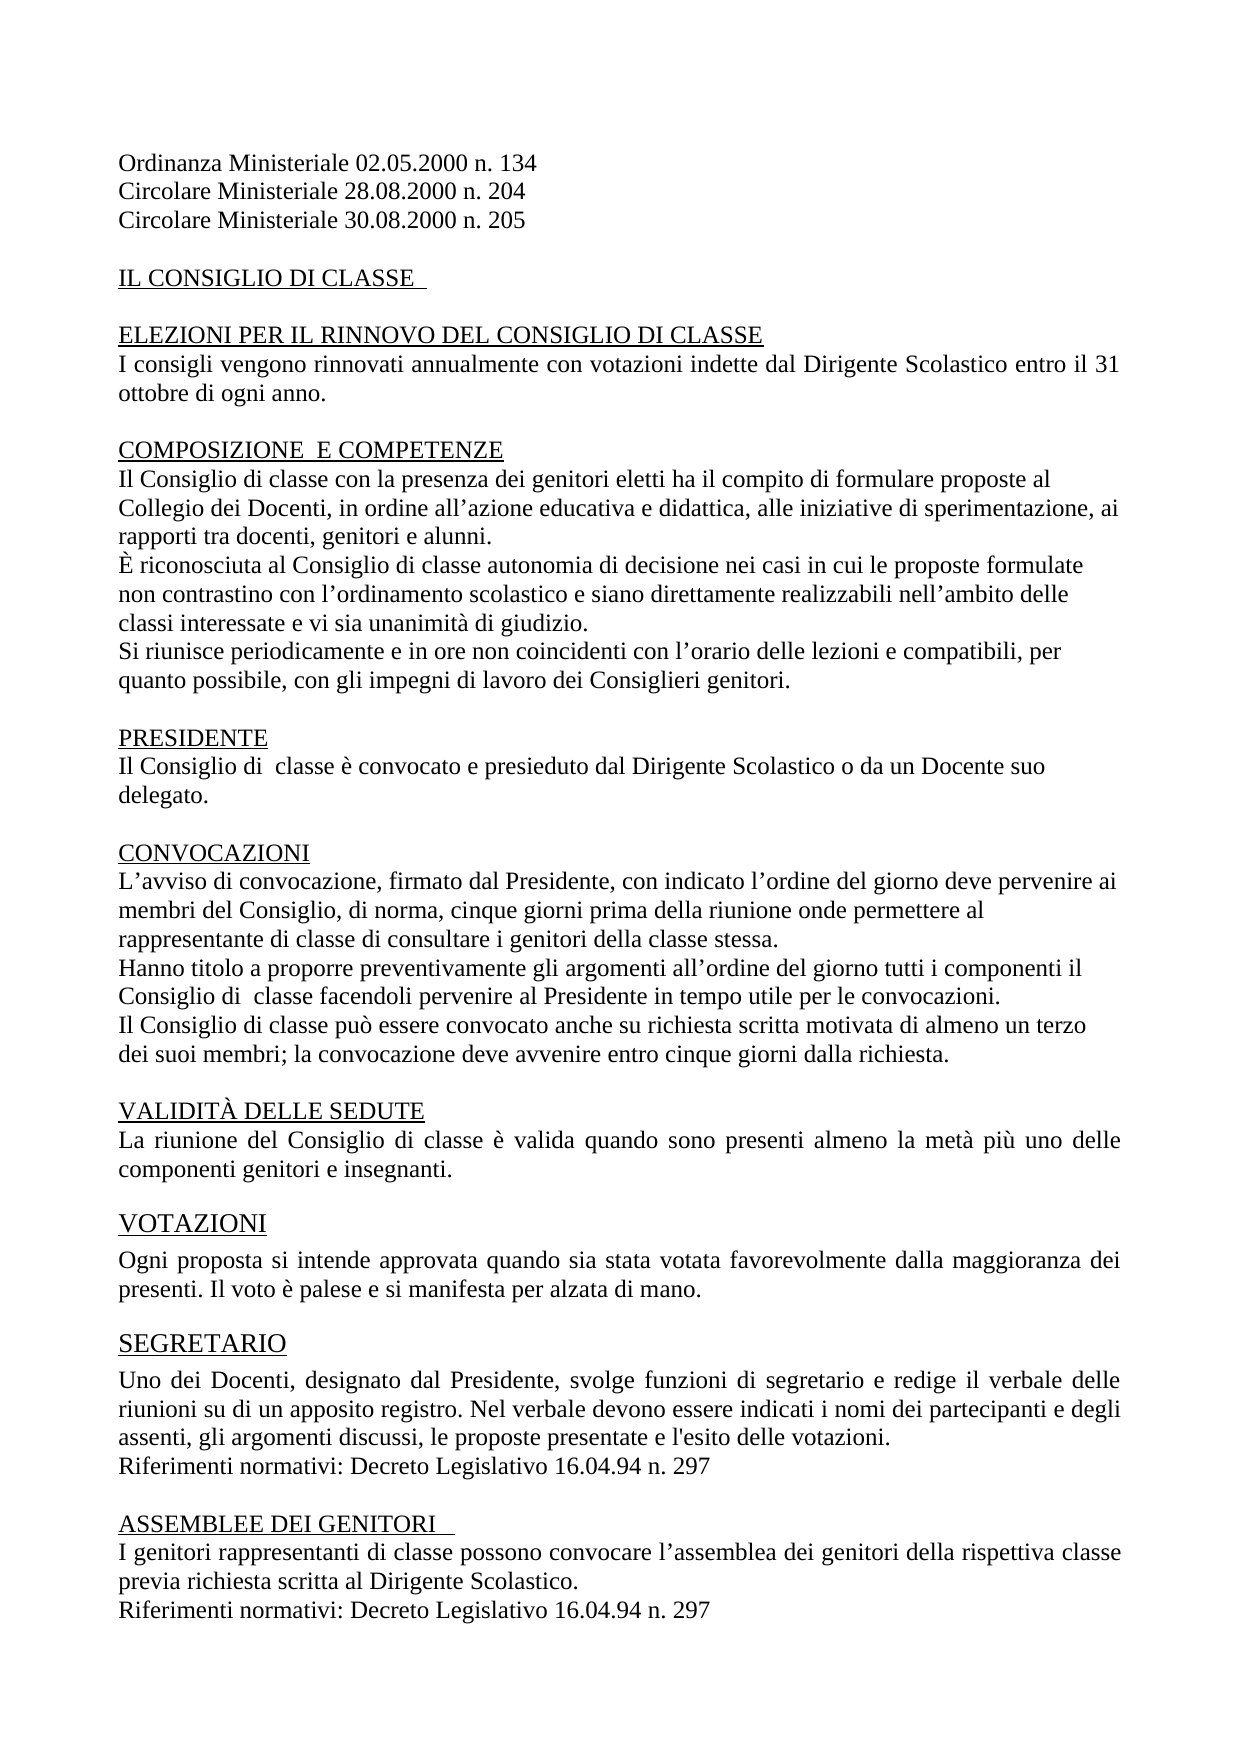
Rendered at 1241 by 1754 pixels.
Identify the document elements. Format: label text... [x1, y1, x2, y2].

text I genitori rappresentanti di classe possono convocare l’assemblea dei genitori della rispettiva classe previa richiesta scritta al Dirigente Scolastico. [118, 1537, 1122, 1595]
text Ogni proposta si intende approvata quando sia stata votata favorevolmente dalla maggioranza dei presenti. Il voto è palese e si manifesta per alzata di mano. [118, 1245, 1122, 1302]
text Riferimenti normativi: Decreto Legislativo 16.04.94 n. 297 [118, 1451, 1122, 1480]
text Ordinanza Ministeriale 02.05.2000 n. 134 [118, 148, 1122, 176]
text VALIDITÀ DELLE SEDUTE [118, 1096, 1122, 1125]
text PRESIDENTE [118, 723, 1122, 751]
text ELEZIONI PER IL RINNOVO DEL CONSIGLIO DI CLASSE [118, 320, 1122, 349]
subtitle VOTAZIONI [118, 1208, 1122, 1239]
text Riferimenti normativi: Decreto Legislativo 16.04.94 n. 297 [118, 1595, 1122, 1624]
subtitle SEGRETARIO [118, 1327, 1122, 1359]
text IL CONSIGLIO DI CLASSE [118, 263, 1122, 291]
text I consigli vengono rinnovati annualmente con votazioni indette dal Dirigente Scolastico entro il 31 ottobre di ogni anno. [118, 349, 1122, 406]
text Si riunisce periodicamente e in ore non coincidenti con l’orario delle lezioni e compatibili, per quanto possibile, con gli impegni di lavoro dei Consiglieri genitori. [118, 636, 1122, 694]
text Il Consiglio di classe con la presenza dei genitori eletti ha il compito di formulare proposte al Collegio dei Docenti, in ordine all’azione educativa e didattica, alle iniziative di sperimentazione, ai rapporti tra docenti, genitori e alunni. [118, 464, 1122, 550]
text Circolare Ministeriale 30.08.2000 n. 205 [118, 205, 1122, 234]
text L’avviso di convocazione, firmato dal Presidente, con indicato l’ordine del giorno deve pervenire ai membri del Consiglio, di norma, cinque giorni prima della riunione onde permettere al rappresentante di classe di consultare i genitori della classe stessa. [118, 866, 1122, 953]
text CONVOCAZIONI [118, 838, 1122, 866]
text Il Consiglio di classe può essere convocato anche su richiesta scritta motivata di almeno un terzo dei suoi membri; la convocazione deve avvenire entro cinque giorni dalla richiesta. [118, 1010, 1122, 1068]
text COMPOSIZIONE E COMPETENZE [118, 435, 1122, 464]
text Il Consiglio di classe è convocato e presieduto dal Dirigente Scolastico o da un Docente suo delegato. [118, 751, 1122, 809]
text Circolare Ministeriale 28.08.2000 n. 204 [118, 176, 1122, 205]
text È riconosciuta al Consiglio di classe autonomia di decisione nei casi in cui le proposte formulate non contrastino con l’ordinamento scolastico e siano direttamente realizzabili nell’ambito delle classi interessate e vi sia unanimità di giudizio. [118, 550, 1122, 636]
text La riunione del Consiglio di classe è valida quando sono presenti almeno la metà più uno delle componenti genitori e insegnanti. [118, 1125, 1122, 1183]
text Hanno titolo a proporre preventivamente gli argomenti all’ordine del giorno tutti i componenti il Consiglio di classe facendoli pervenire al Presidente in tempo utile per le convocazioni. [118, 953, 1122, 1010]
text ASSEMBLEE DEI GENITORI [118, 1509, 1122, 1537]
text Uno dei Docenti, designato dal Presidente, svolge funzioni di segretario e redige il verbale delle riunioni su di un apposito registro. Nel verbale devono essere indicati i nomi dei partecipanti e degli assenti, gli argomenti discussi, le proposte presentate e l'esito delle votazioni. [118, 1365, 1122, 1451]
